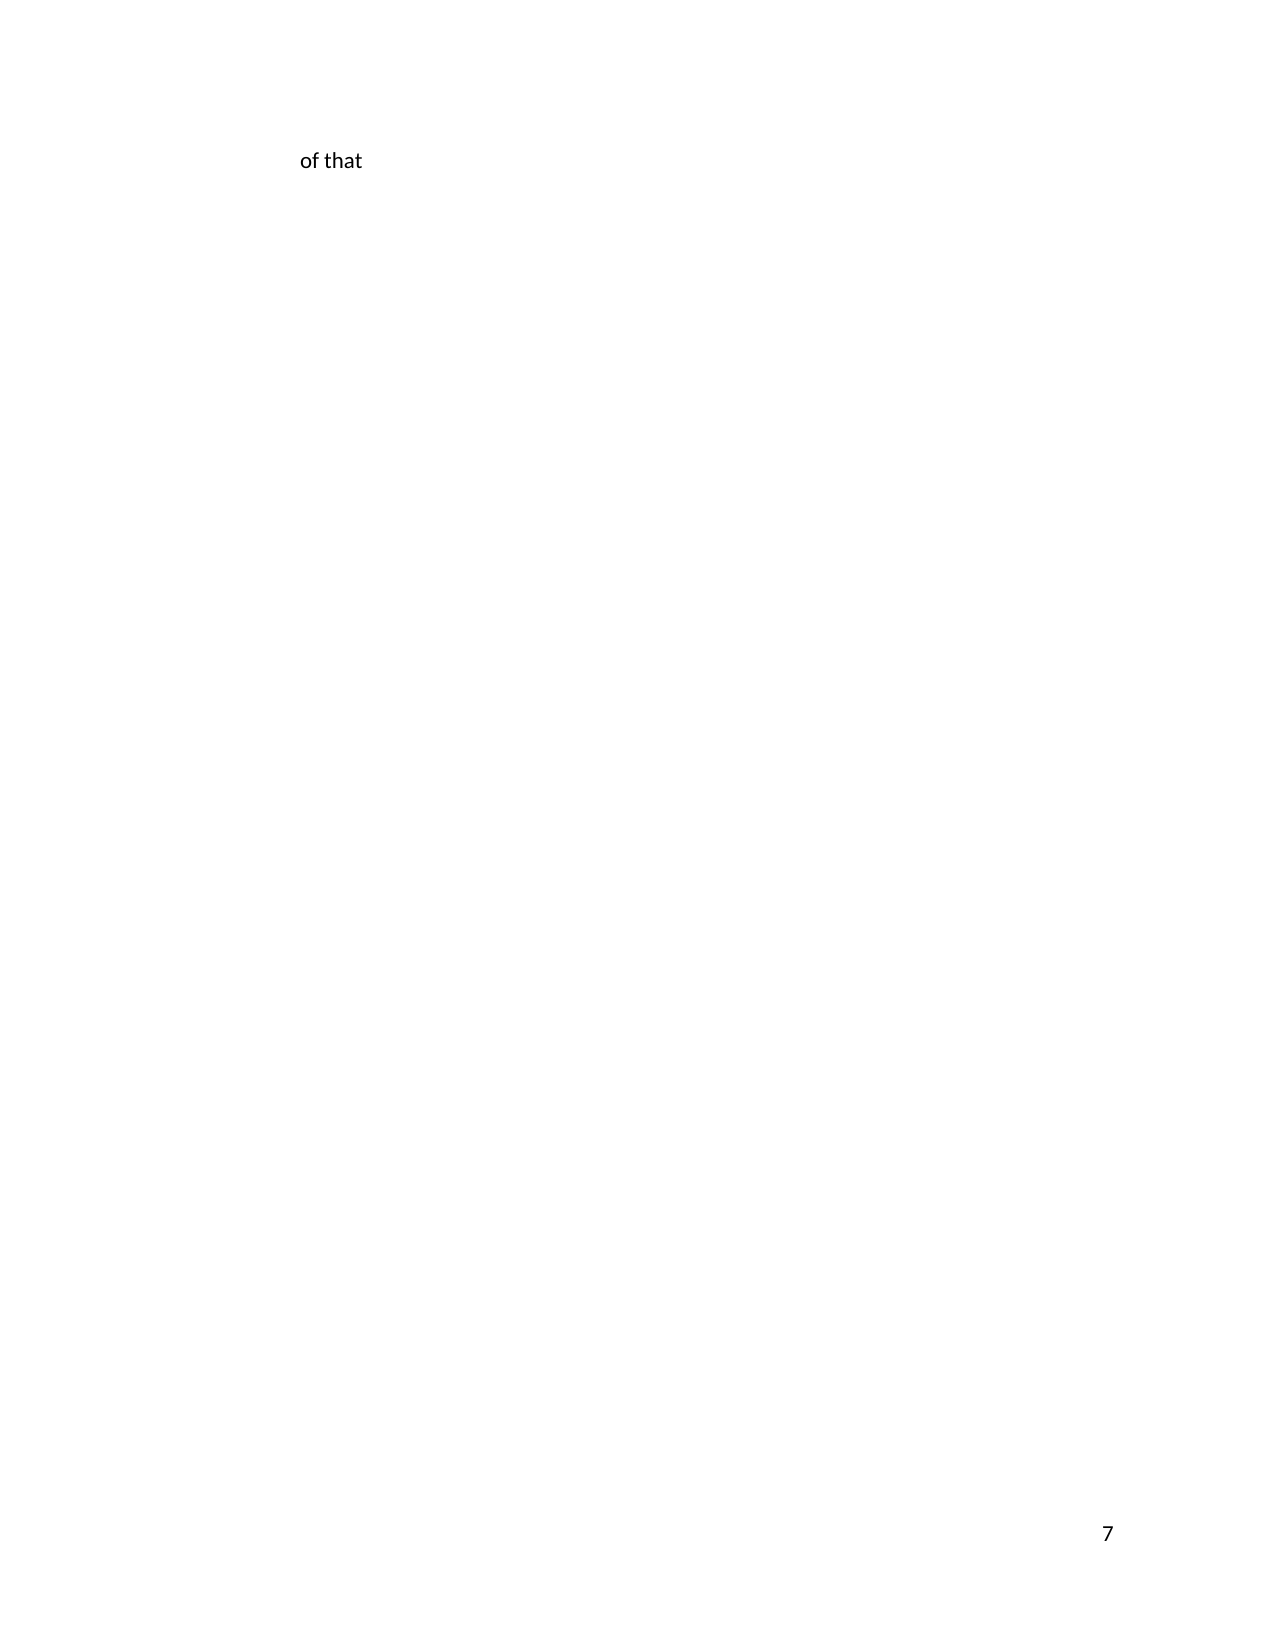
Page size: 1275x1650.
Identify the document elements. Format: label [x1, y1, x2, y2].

text [150, 146, 1121, 174]
